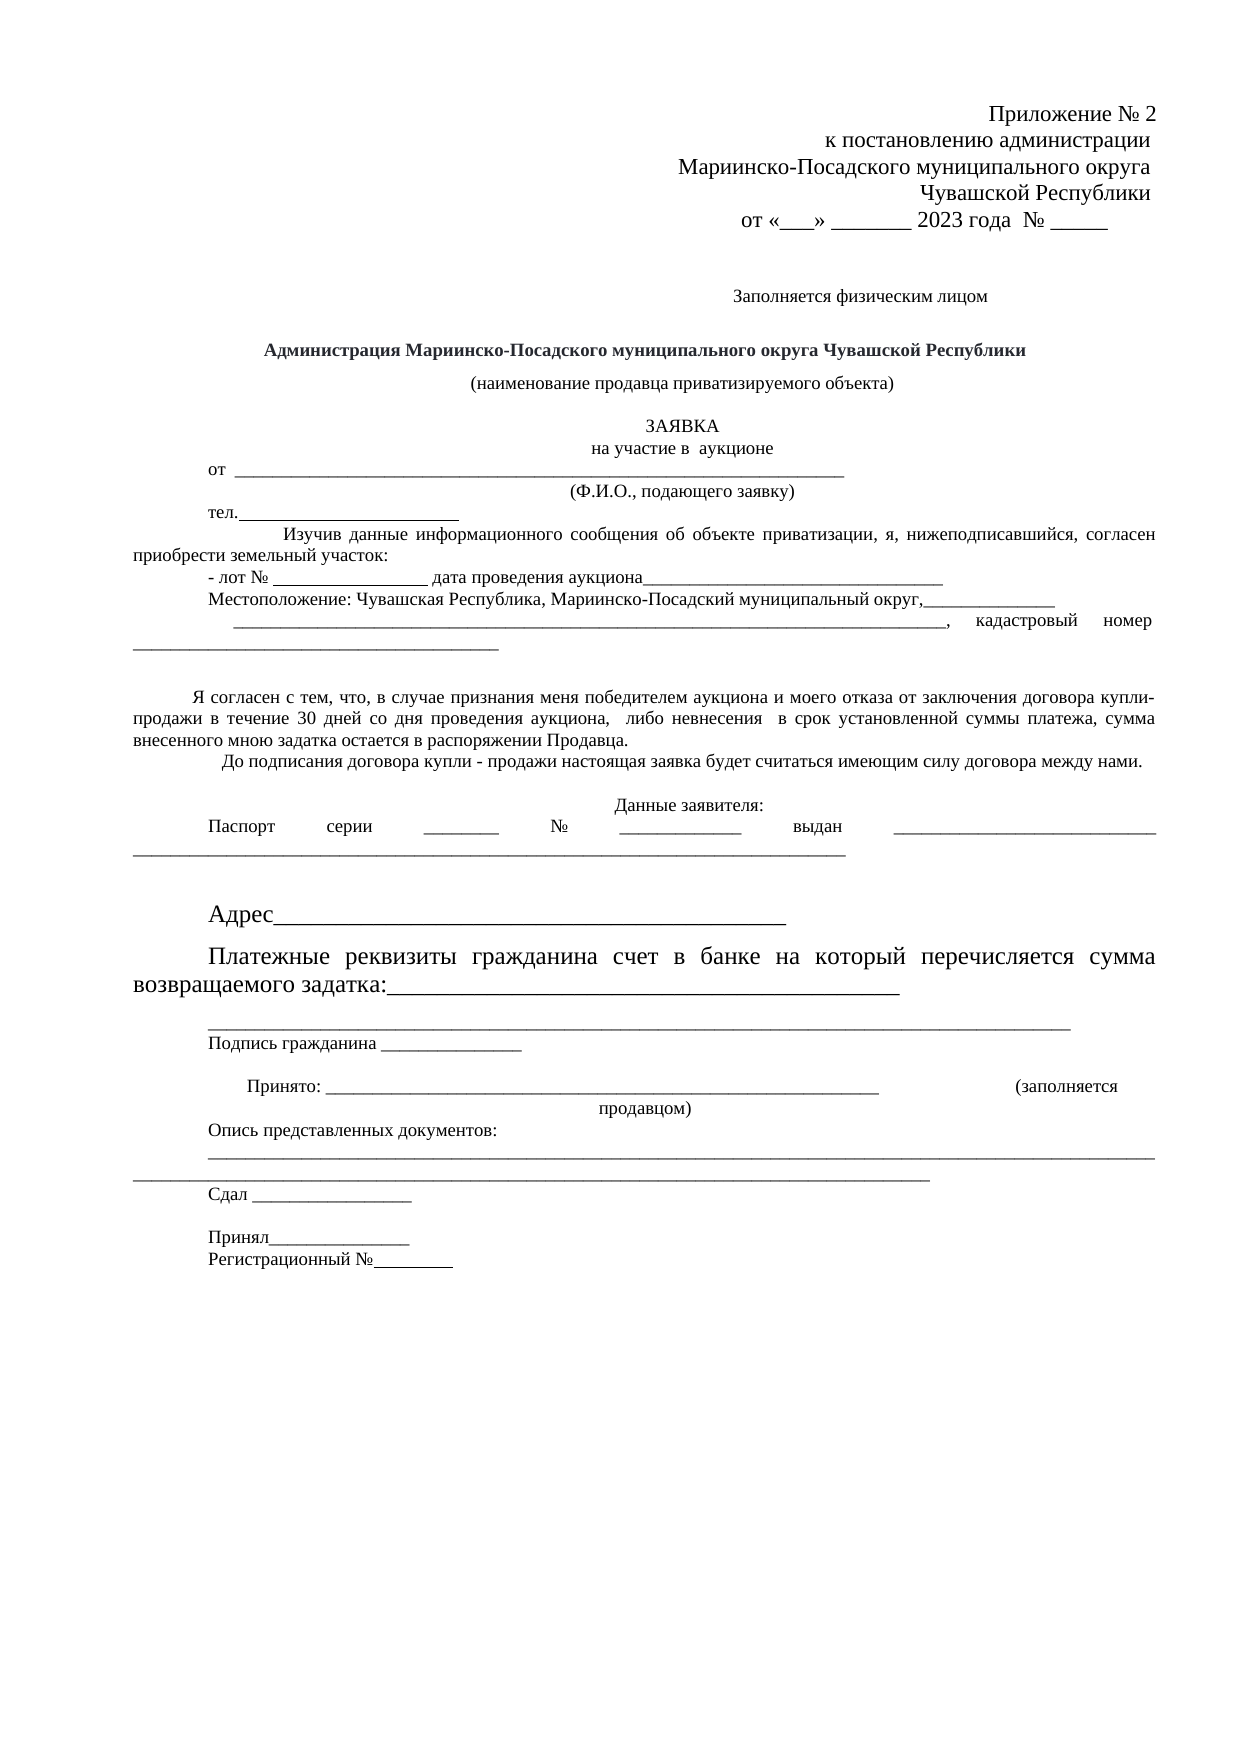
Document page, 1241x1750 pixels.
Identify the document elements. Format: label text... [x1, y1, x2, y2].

text Сдал _________________ [133, 1183, 1157, 1205]
text ____________________________________________________________________________________________ [133, 1011, 1157, 1032]
text к постановлению администрации [139, 127, 1151, 153]
text Я согласен с тем, что, в случае признания меня победителем аукциона и моего отказа от заключения договора купли-продажи в течение 30 дней со дня проведения аукциона, либо невнесения в срок установленной суммы платежа, сумма внесенного мною задатка остается в распоряжении Продавца. [133, 686, 1157, 750]
text от _________________________________________________________________ [133, 458, 1157, 480]
text - лот № дата проведения аукциона________________________________ [133, 566, 1152, 587]
subtitle Администрация Мариинско-Посадского муниципального округа Чувашской Республики [133, 339, 1157, 361]
text До подписания договора купли - продажи настоящая заявка будет считаться имеющим силу договора между нами. [133, 750, 1157, 772]
text Заполняется физическим лицом [723, 285, 1157, 306]
text (наименование продавца приватизируемого объекта) [133, 372, 1157, 393]
text Чувашской Республики [139, 179, 1151, 206]
text Регистрационный № [133, 1248, 1157, 1269]
text Данные заявителя: [133, 793, 1157, 815]
text тел. [133, 501, 1157, 523]
text (Ф.И.О., подающего заявку) [133, 480, 1157, 501]
text Паспорт серии ________ № _____________ выдан ____________________________ ____________________________________________________________________________ [133, 815, 1157, 858]
text Адрес_________________________________________ [133, 899, 1157, 928]
text Принято: ___________________________________________________________ (заполняется продавцом) [133, 1075, 1157, 1118]
text от «___» _______ 2023 года № _____ [139, 206, 1151, 232]
text Изучив данные информационного сообщения об объекте приватизации, я, нижеподписавшийся, согласен приобрести земельный участок: [133, 523, 1157, 566]
text Опись представленных документов: [133, 1118, 1157, 1140]
text __________________________________________________________________________________________________________________________________________________________________________________________ [133, 1140, 1157, 1183]
text Мариинско-Посадского муниципального округа [139, 153, 1151, 179]
text Платежные реквизиты гражданина счет в банке на который перечисляется сумма возвращаемого задатка:_________________________________________ [133, 941, 1157, 998]
text ____________________________________________________________________________, кадастровый номер _______________________________________ [133, 609, 1152, 652]
text на участие в аукционе [133, 437, 1157, 458]
text Приложение № 2 [133, 100, 1157, 127]
text Местоположение: Чувашская Республика, Мариинско-Посадский муниципальный округ,______________ [133, 587, 1152, 609]
text ЗАЯВКА [133, 415, 1157, 437]
text Подпись гражданина _______________ [133, 1032, 1157, 1054]
text Принял_______________ [133, 1226, 1157, 1248]
